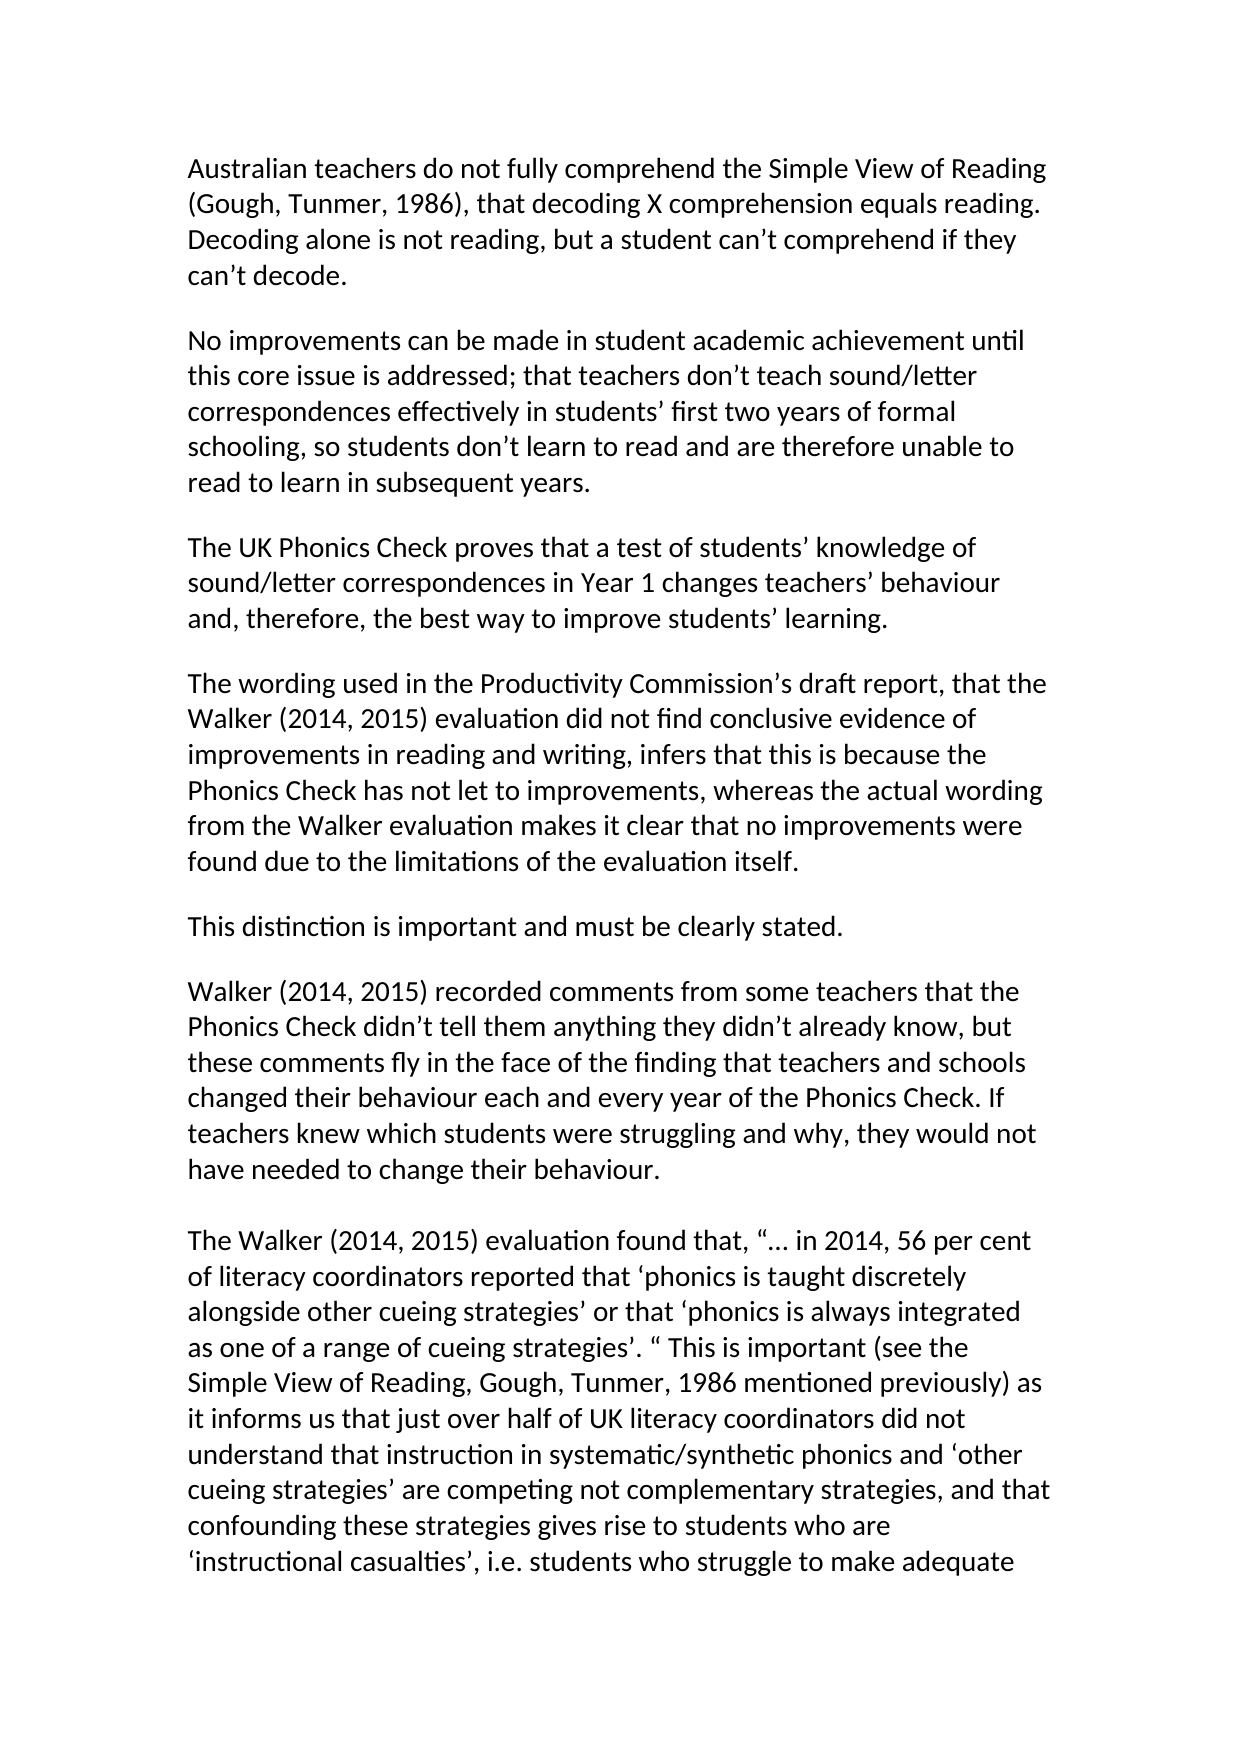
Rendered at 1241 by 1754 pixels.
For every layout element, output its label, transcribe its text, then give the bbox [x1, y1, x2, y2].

text The wording used in the Productivity Commission’s draft report, that the Walker (2014, 2015) evaluation did not find conclusive evidence of improvements in reading and writing, infers that this is because the Phonics Check has not let to improvements, whereas the actual wording from the Walker evaluation makes it clear that no improvements were found due to the limitations of the evaluation itself. [187, 665, 1053, 879]
text This distinction is important and must be clearly stated. [187, 908, 1053, 943]
text The UK Phonics Check proves that a test of students’ knowledge of sound/letter correspondences in Year 1 changes teachers’ behaviour and, therefore, the best way to improve students’ learning. [187, 529, 1053, 636]
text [187, 1222, 1053, 1578]
text Walker (2014, 2015) recorded comments from some teachers that the Phonics Check didn’t tell them anything they didn’t already know, but these comments fly in the face of the finding that teachers and schools changed their behaviour each and every year of the Phonics Check. If teachers knew which students were struggling and why, they would not have needed to change their behaviour. [187, 973, 1053, 1186]
text Australian teachers do not fully comprehend the Simple View of Reading (Gough, Tunmer, 1986), that decoding X comprehension equals reading. Decoding alone is not reading, but a student can’t comprehend if they can’t decode. [187, 150, 1053, 292]
text No improvements can be made in student academic achievement until this core issue is addressed; that teachers don’t teach sound/letter correspondences effectively in students’ first two years of formal schooling, so students don’t learn to read and are therefore unable to read to learn in subsequent years. [187, 322, 1053, 500]
